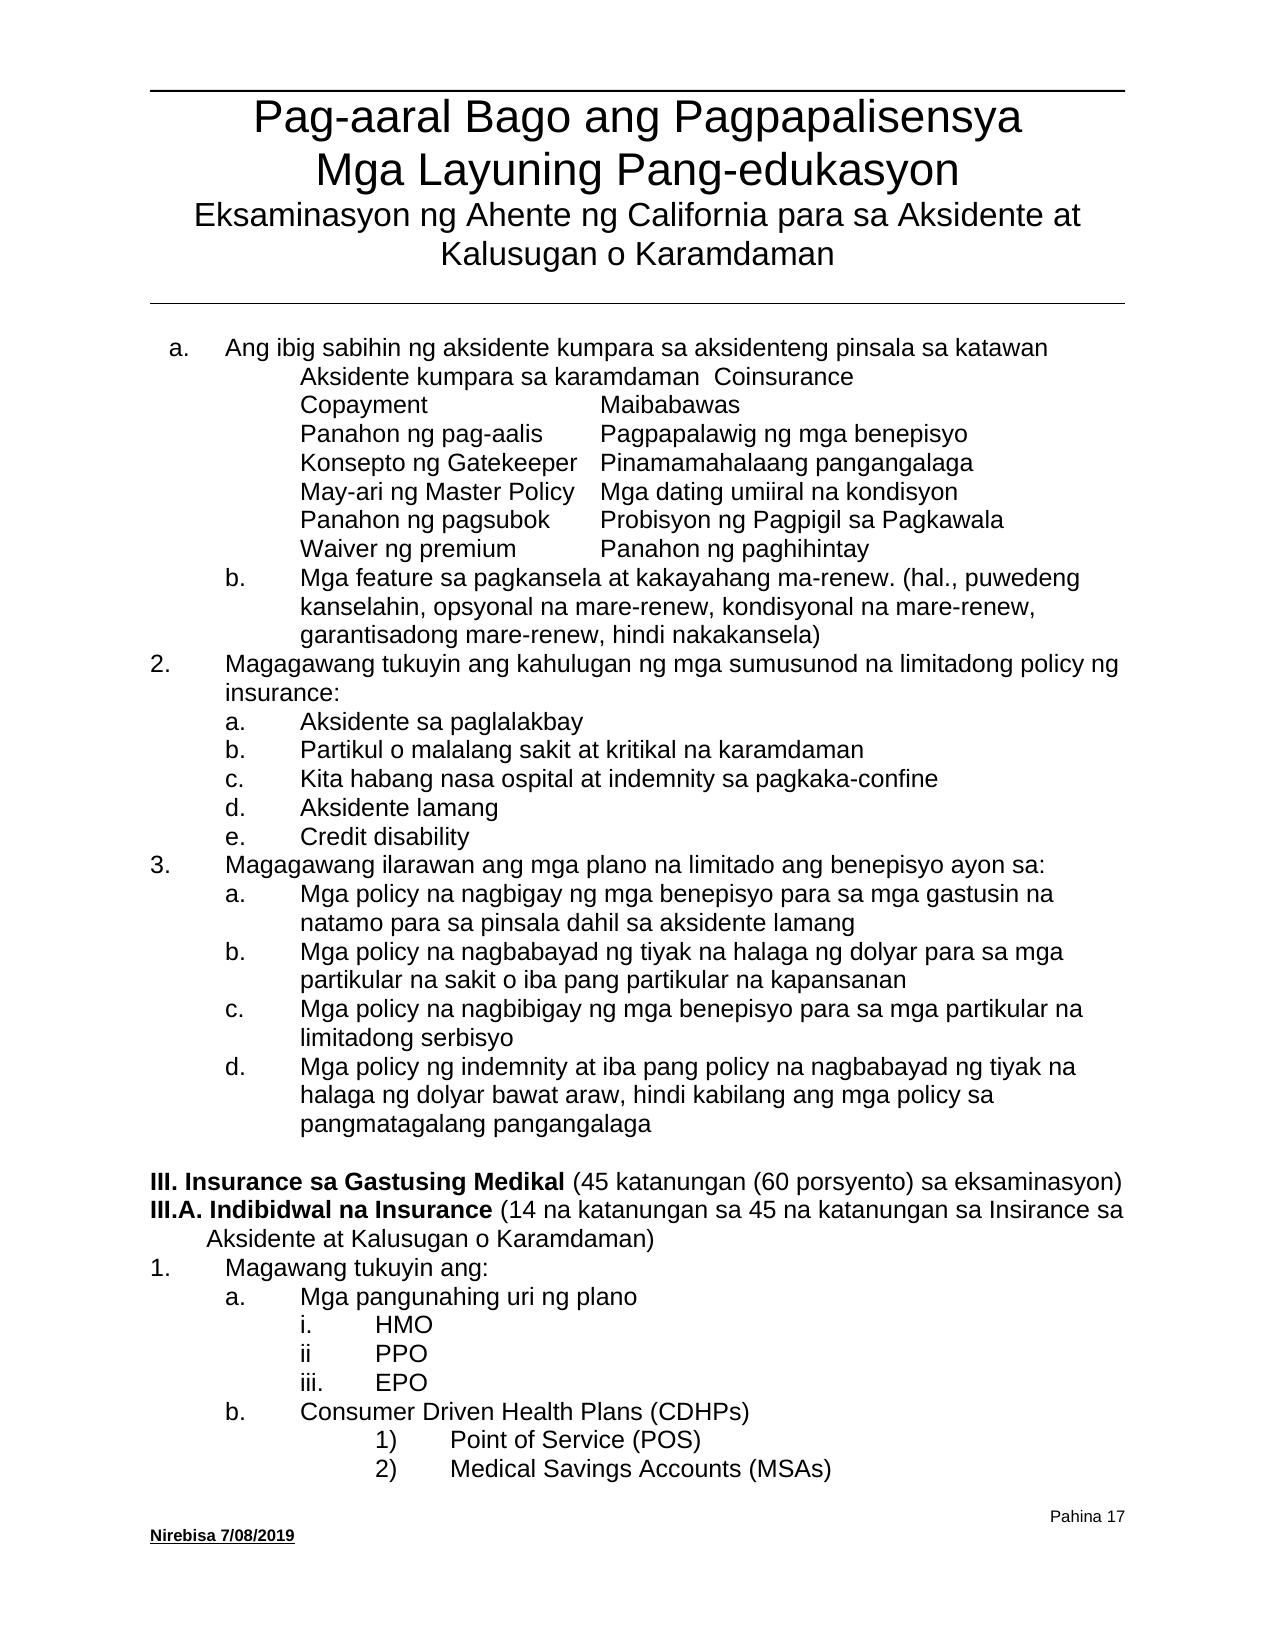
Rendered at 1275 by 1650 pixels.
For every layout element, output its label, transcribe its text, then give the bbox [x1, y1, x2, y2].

list i. HMO [300, 1310, 1125, 1339]
list a. Mga pangunahing uri ng plano [225, 1282, 1125, 1310]
text 3. Magagawang ilarawan ang mga plano na limitado ang benepisyo ayon sa: [150, 850, 1125, 879]
text c. Kita habang nasa ospital at indemnity sa pagkaka-confine [225, 764, 1125, 793]
text c. Mga policy na nagbibigay ng mga benepisyo para sa mga partikular na limitadong serbisyo [225, 994, 1153, 1052]
list ii PPO [300, 1339, 1125, 1368]
text b. Partikul o malalang sakit at kritikal na karamdaman [225, 735, 1125, 764]
text Waiver ng premium Panahon ng paghihintay [300, 534, 1144, 563]
text a. Mga policy na nagbigay ng mga benepisyo para sa mga gastusin na natamo para sa pinsala dahil sa aksidente lamang [225, 879, 1125, 937]
text b. Mga policy na nagbabayad ng tiyak na halaga ng dolyar para sa mga partikular na sakit o iba pang partikular na kapansanan [225, 937, 1125, 994]
text a. Aksidente sa paglalakbay [225, 707, 1125, 735]
text a. Ang ibig sabihin ng aksidente kumpara sa aksidenteng pinsala sa katawan [150, 333, 1125, 362]
text e. Credit disability [225, 822, 1125, 850]
text III.A. Indibidwal na Insurance (14 na katanungan sa 45 na katanungan sa Insirance sa Aksidente at Kalusugan o Karamdaman) [150, 1195, 1125, 1253]
text 2. Magagawang tukuyin ang kahulugan ng mga sumusunod na limitadong policy ng insurance: [150, 649, 1125, 707]
text d. Mga policy ng indemnity at iba pang policy na nagbabayad ng tiyak na halaga ng dolyar bawat araw, hindi kabilang ang mga policy sa pangmatagalang pangangalaga [225, 1052, 1153, 1138]
text III. Insurance sa Gastusing Medikal (45 katanungan (60 porsyento) sa eksaminasyon) [150, 1167, 1125, 1195]
list 2) Medical Savings Accounts (MSAs) [375, 1454, 1125, 1483]
text b. Mga feature sa pagkansela at kakayahang ma-renew. (hal., puwedeng kanselahin, opsyonal na mare-renew, kondisyonal na mare-renew, garantisadong mare-renew, hindi nakakansela) [225, 563, 1125, 649]
text Aksidente kumpara sa karamdaman Coinsurance [300, 362, 1144, 390]
text Panahon ng pagsubok Probisyon ng Pagpigil sa Pagkawala [300, 505, 1144, 534]
text 1. Magawang tukuyin ang: [150, 1253, 1125, 1282]
text May-ari ng Master Policy Mga dating umiiral na kondisyon [300, 477, 1144, 505]
list b. Consumer Driven Health Plans (CDHPs) [225, 1397, 1125, 1425]
text Copayment Maibabawas [300, 390, 1125, 419]
text d. Aksidente lamang [225, 793, 1125, 822]
text Panahon ng pag-aalis Pagpapalawig ng mga benepisyo [300, 419, 1144, 448]
text Konsepto ng Gatekeeper Pinamamahalaang pangangalaga [300, 448, 1144, 477]
list 1) Point of Service (POS) [375, 1425, 1125, 1454]
list iii. EPO [300, 1368, 1125, 1397]
